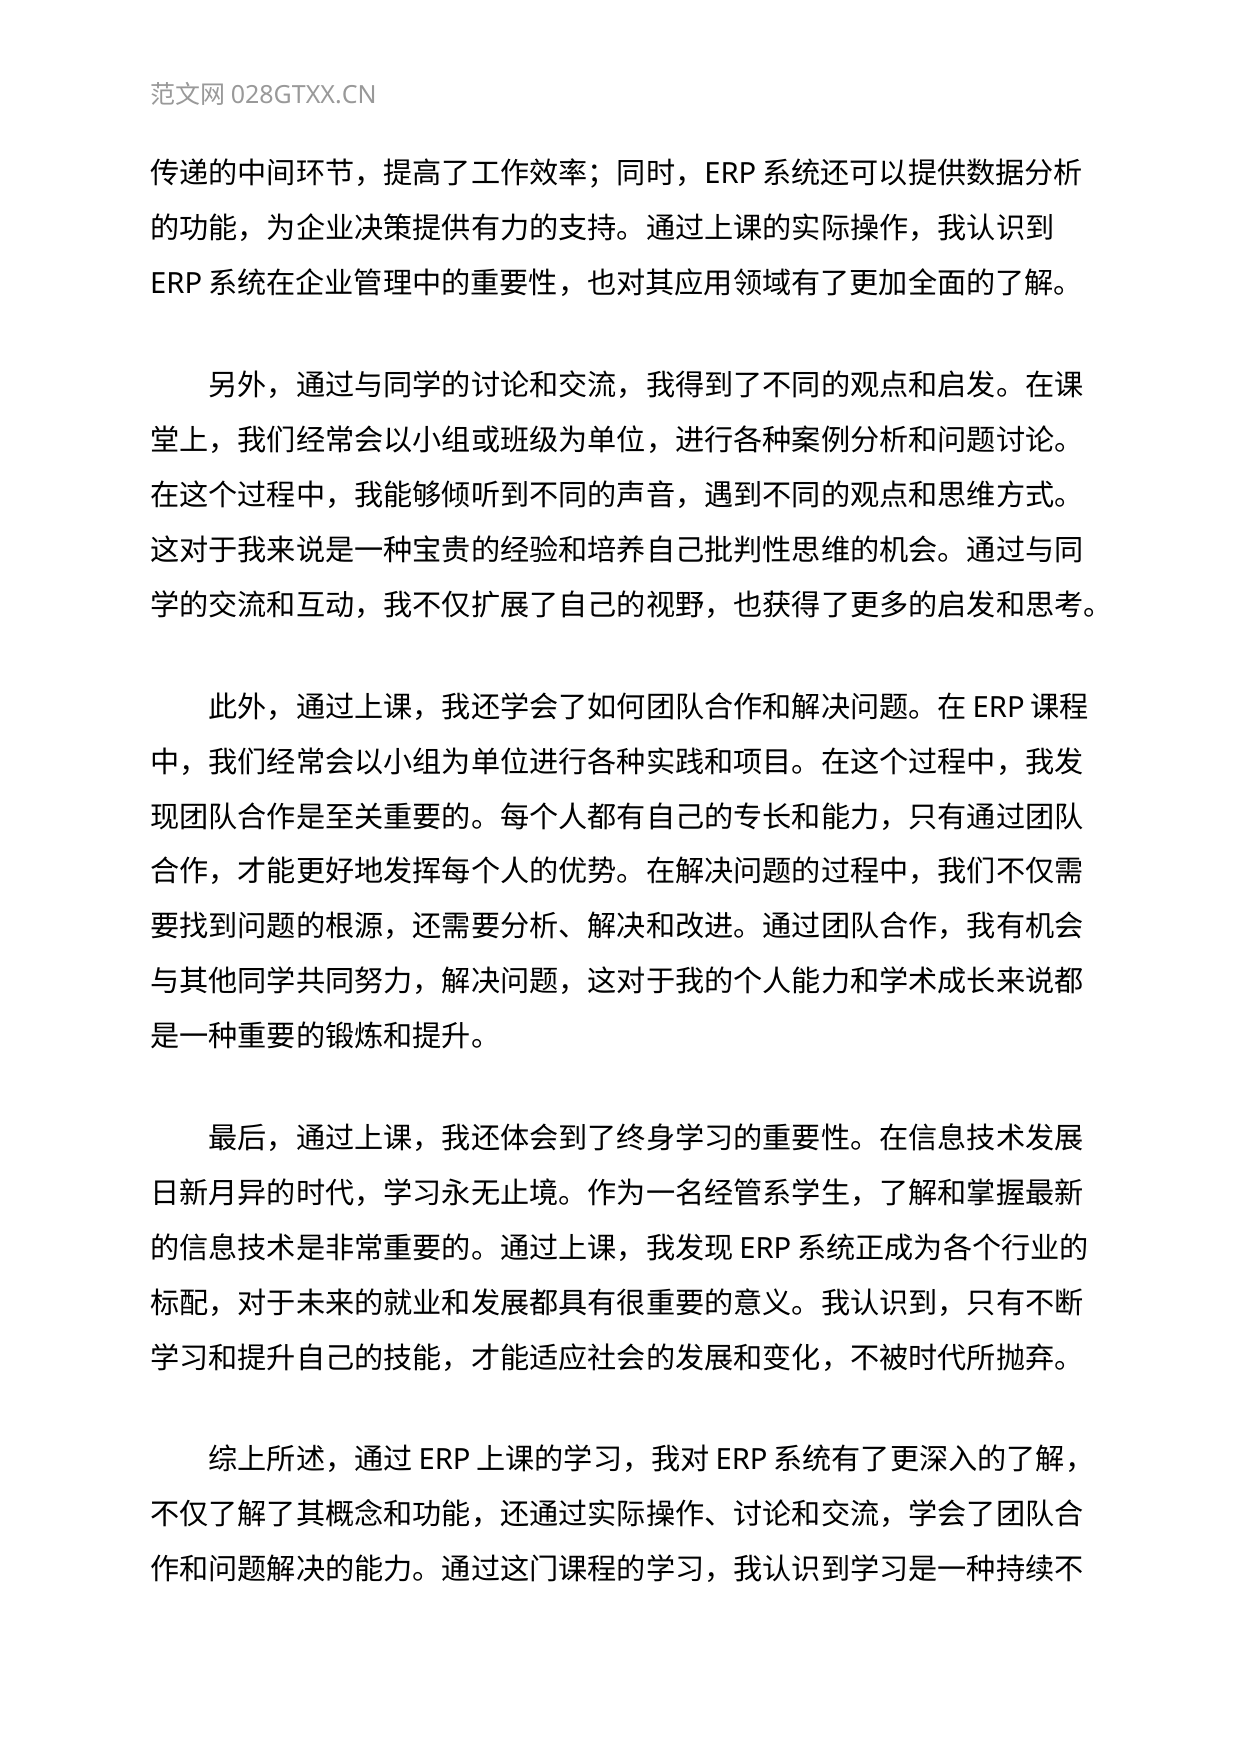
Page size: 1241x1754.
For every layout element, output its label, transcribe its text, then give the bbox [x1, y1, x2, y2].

text 最后，通过上课，我还体会到了终身学习的重要性。在信息技术发展日新月异的时代，学习永无止境。作为一名经管系学生，了解和掌握最新的信息技术是非常重要的。通过上课，我发现ERP系统正成为各个行业的标配，对于未来的就业和发展都具有很重要的意义。我认识到，只有不断学习和提升自己的技能，才能适应社会的发展和变化，不被时代所抛弃。 [150, 1114, 1090, 1376]
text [150, 150, 1090, 302]
text 此外，通过上课，我还学会了如何团队合作和解决问题。在ERP课程中，我们经常会以小组为单位进行各种实践和项目。在这个过程中，我发现团队合作是至关重要的。每个人都有自己的专长和能力，只有通过团队合作，才能更好地发挥每个人的优势。在解决问题的过程中，我们不仅需要找到问题的根源，还需要分析、解决和改进。通过团队合作，我有机会与其他同学共同努力，解决问题，这对于我的个人能力和学术成长来说都是一种重要的锻炼和提升。 [150, 683, 1090, 1055]
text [150, 1436, 1090, 1588]
text 另外，通过与同学的讨论和交流，我得到了不同的观点和启发。在课堂上，我们经常会以小组或班级为单位，进行各种案例分析和问题讨论。在这个过程中，我能够倾听到不同的声音，遇到不同的观点和思维方式。这对于我来说是一种宝贵的经验和培养自己批判性思维的机会。通过与同学的交流和互动，我不仅扩展了自己的视野，也获得了更多的启发和思考。 [150, 362, 1090, 624]
